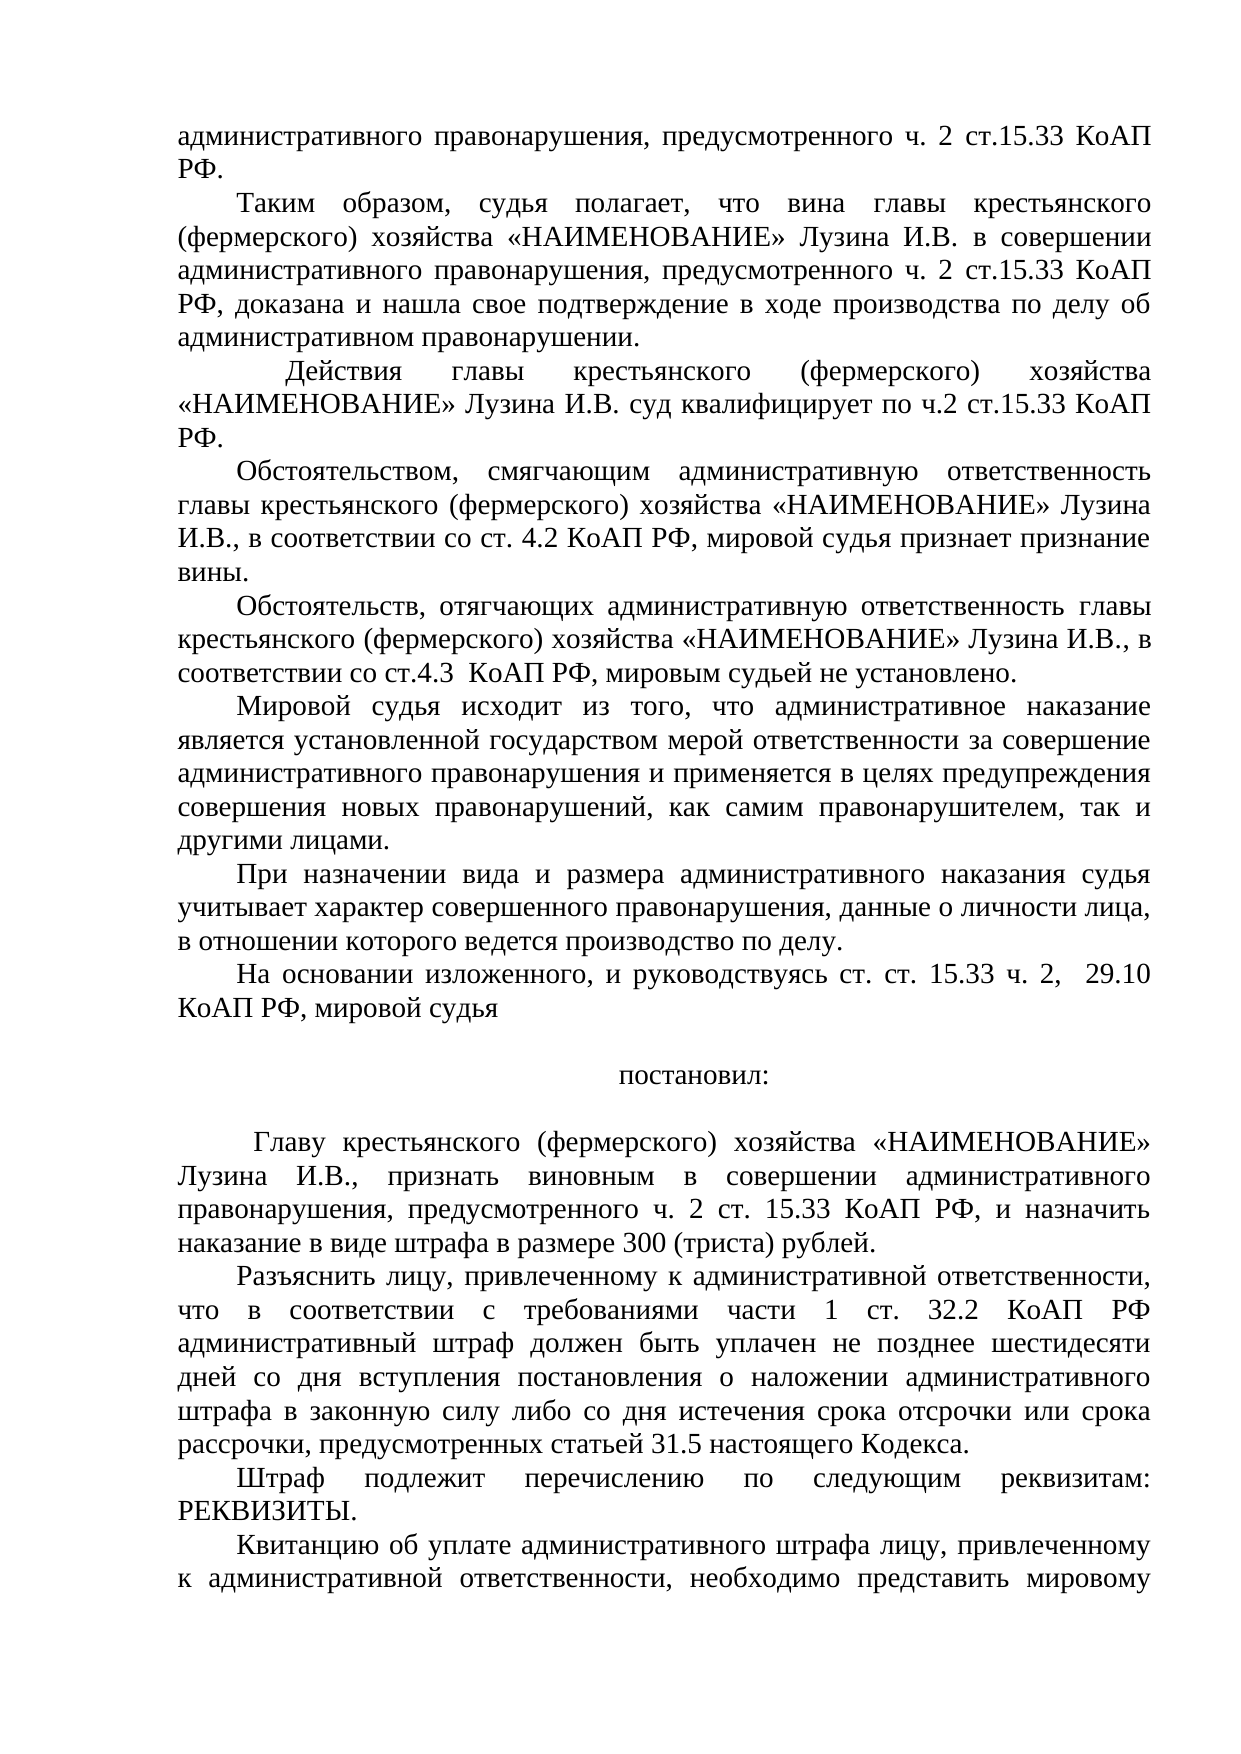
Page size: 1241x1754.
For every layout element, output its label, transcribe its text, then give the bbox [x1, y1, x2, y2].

text При назначении вида и размера административного наказания судья учитывает характер совершенного правонарушения, данные о личности лица, в отношении которого ведется производство по делу. [177, 856, 1152, 957]
text Обстоятельством, смягчающим административную ответственность главы крестьянского (фермерского) хозяйства «НАИМЕНОВАНИЕ» Лузина И.В., в соответствии со ст. 4.2 КоАП РФ, мировой судья признает признание вины. [177, 453, 1152, 588]
text Действия главы крестьянского (фермерского) хозяйства «НАИМЕНОВАНИЕ» Лузина И.В. суд квалифицирует по ч.2 ст.15.33 КоАП РФ. [177, 353, 1152, 453]
text На основании изложенного, и руководствуясь ст. ст. 15.33 ч. 2, 29.10 КоАП РФ, мировой судья [177, 957, 1152, 1024]
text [177, 118, 1152, 185]
text Таким образом, судья полагает, что вина главы крестьянского (фермерского) хозяйства «НАИМЕНОВАНИЕ» Лузина И.В. в совершении административного правонарушения, предусмотренного ч. 2 ст.15.33 КоАП РФ, доказана и нашла свое подтверждение в ходе производства по делу об административном правонарушении. [177, 185, 1152, 353]
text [177, 1527, 1152, 1594]
text Разъяснить лицу, привлеченному к административной ответственности, что в соответствии с требованиями части 1 ст. 32.2 КоАП РФ административный штраф должен быть уплачен не позднее шестидесяти дней со дня вступления постановления о наложении административного штрафа в законную силу либо со дня истечения срока отсрочки или срока рассрочки, предусмотренных статьей 31.5 настоящего Кодекса. [177, 1258, 1152, 1460]
text Штраф подлежит перечислению по следующим реквизитам: РЕКВИЗИТЫ. [177, 1460, 1152, 1527]
text Обстоятельств, отягчающих административную ответственность главы крестьянского (фермерского) хозяйства «НАИМЕНОВАНИЕ» Лузина И.В., в соответствии со ст.4.3 КоАП РФ, мировым судьей не установлено. [177, 588, 1152, 688]
text постановил: [177, 1057, 1152, 1091]
text Главу крестьянского (фермерского) хозяйства «НАИМЕНОВАНИЕ» Лузина И.В., признать виновным в совершении административного правонарушения, предусмотренного ч. 2 ст. 15.33 КоАП РФ, и назначить наказание в виде штрафа в размере 300 (триста) рублей. [177, 1124, 1152, 1258]
text Мировой судья исходит из того, что административное наказание является установленной государством мерой ответственности за совершение административного правонарушения и применяется в целях предупреждения совершения новых правонарушений, как самим правонарушителем, так и другими лицами. [177, 688, 1152, 856]
